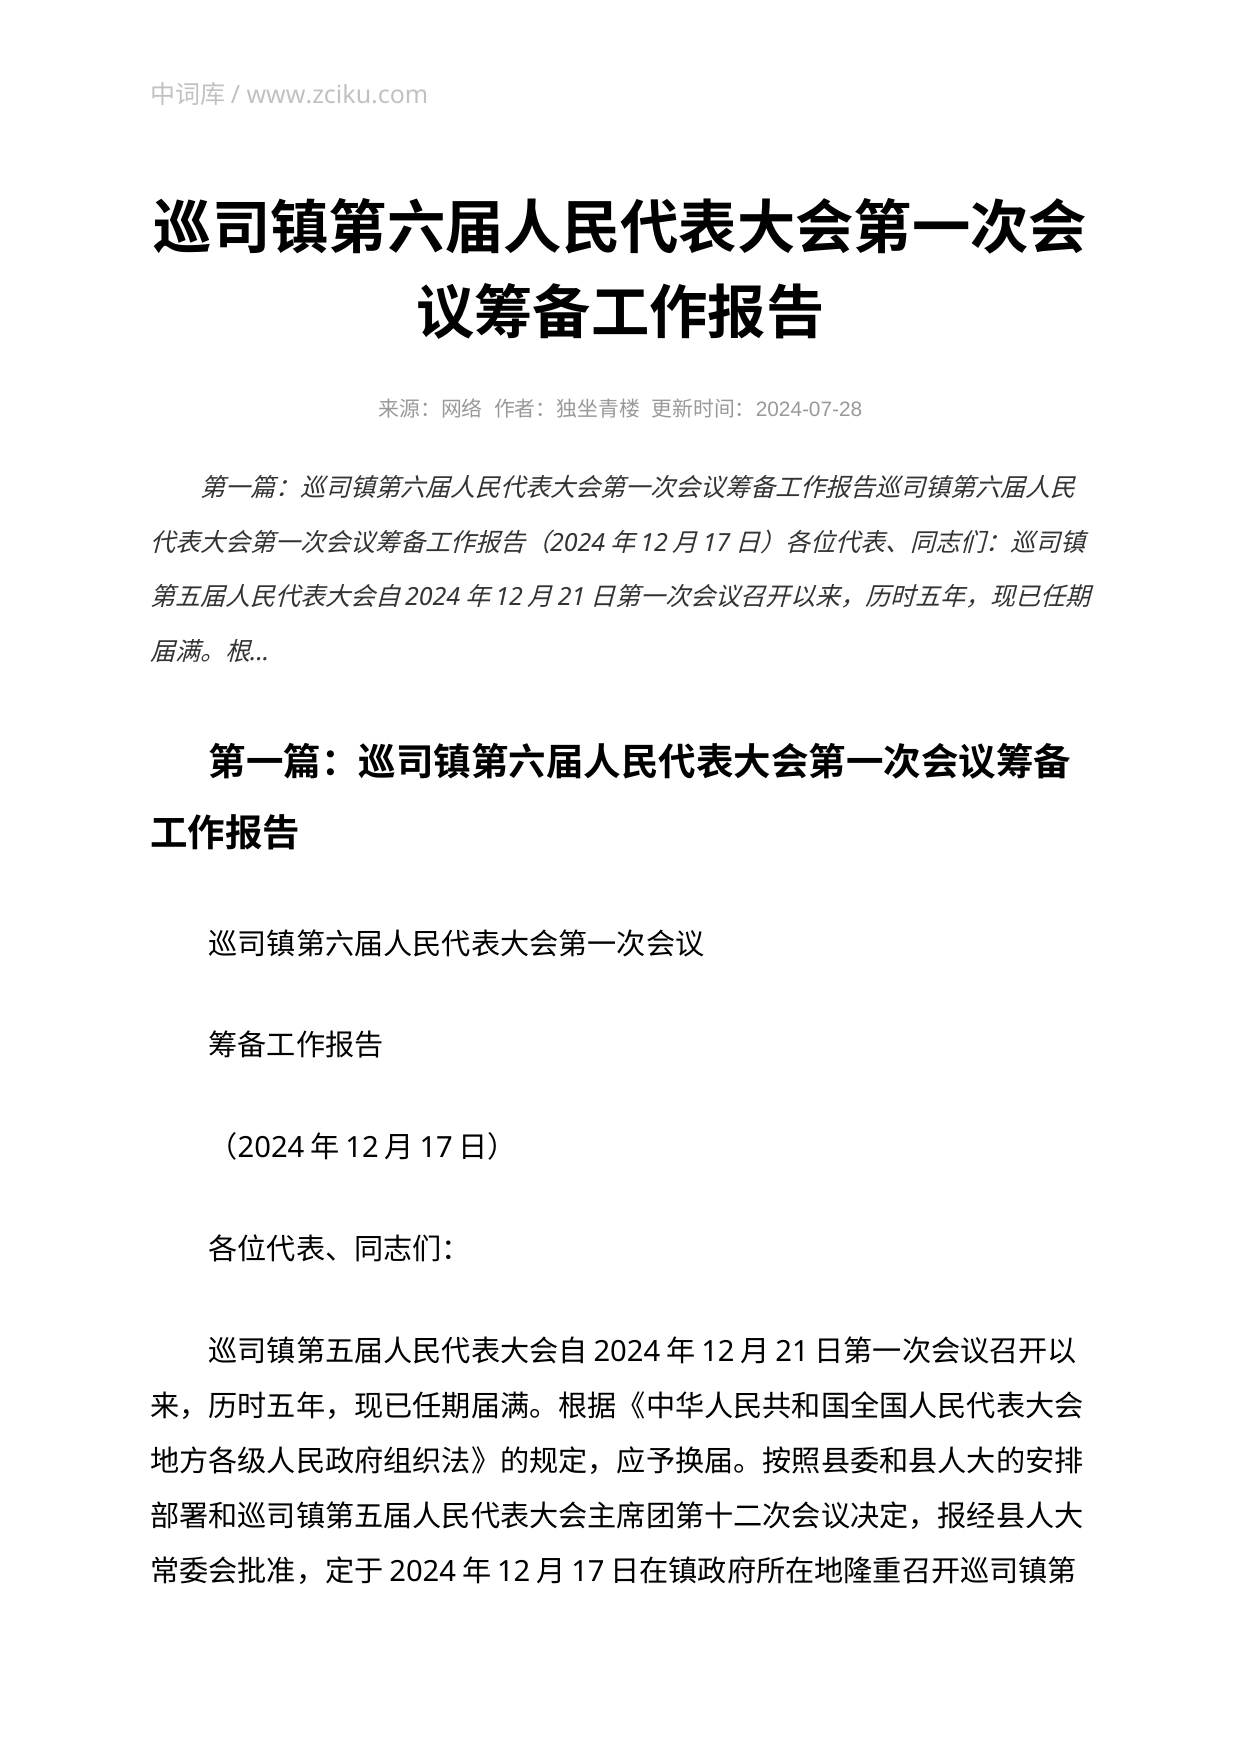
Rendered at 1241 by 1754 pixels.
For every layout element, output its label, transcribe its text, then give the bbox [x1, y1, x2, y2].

text （2024年12月17日） [150, 1124, 1090, 1166]
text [150, 1327, 1090, 1589]
text 各位代表、同志们： [150, 1226, 1090, 1268]
text 巡司镇第六届人民代表大会第一次会议 [150, 920, 1090, 962]
subtitle 巡司镇第六届人民代表大会第一次会议筹备工作报告 [150, 181, 1090, 350]
text 来源：网络 作者：独坐青楼 更新时间：2024-07-28 [150, 397, 1090, 421]
text 第一篇：巡司镇第六届人民代表大会第一次会议筹备工作报告巡司镇第六届人民代表大会第一次会议筹备工作报告（2024年12月17日）各位代表、同志们：巡司镇第五届人民代表大会自2024年12月21日第一次会议召开以来，历时五年，现已任期届满。根... [150, 468, 1090, 667]
text 筹备工作报告 [150, 1022, 1090, 1064]
text 第一篇：巡司镇第六届人民代表大会第一次会议筹备工作报告 [150, 732, 1090, 857]
